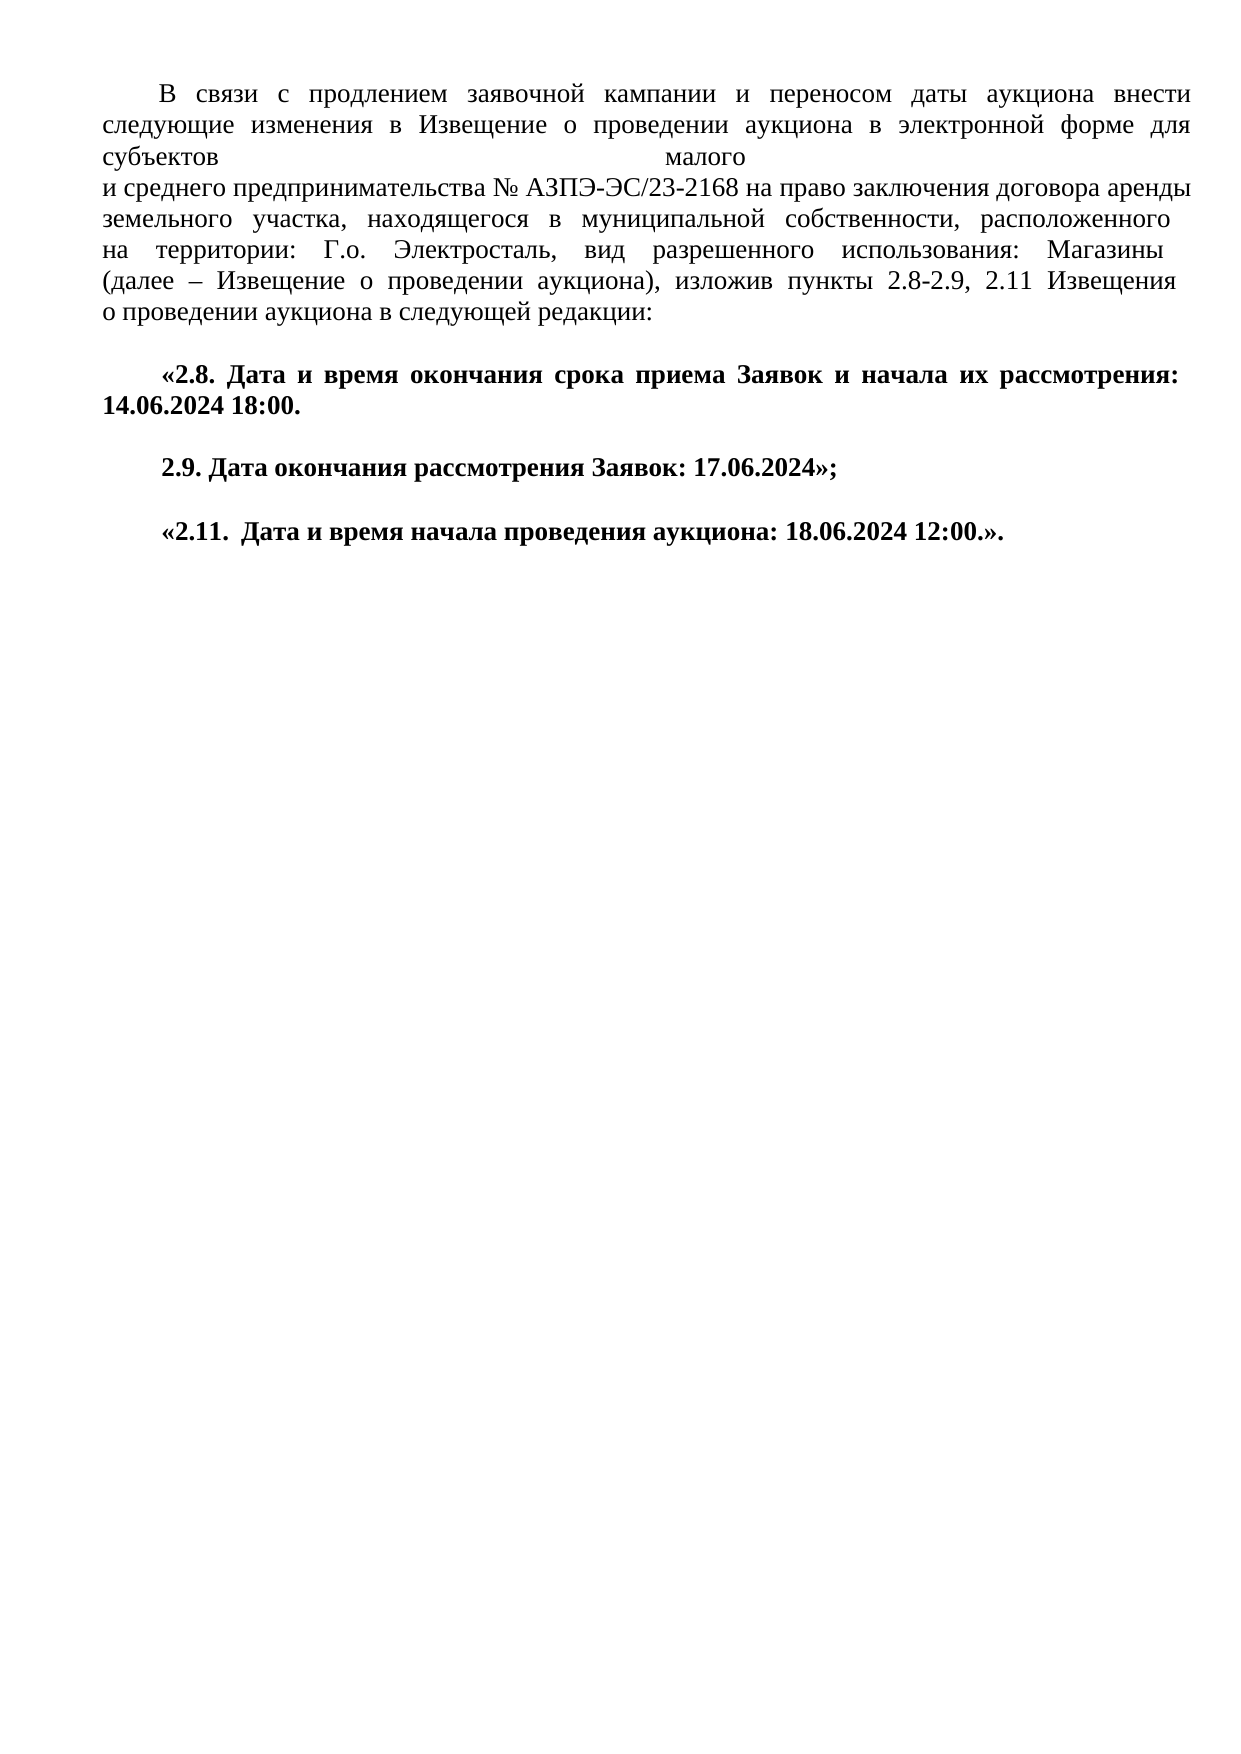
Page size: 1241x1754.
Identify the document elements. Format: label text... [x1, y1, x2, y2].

subtitle «2.8. Дата и время окончания срока приема Заявок и начала их рассмотрения: 14.06.2024 18:00. [102, 358, 1181, 420]
text В связи с продлением заявочной кампании и переносом даты аукциона внести следующие изменения в Извещение о проведении аукциона в электронной форме для субъектов малого и среднего предпринимательства № АЗПЭ-ЭС/23-2168 на право заключения договора аренды земельного участка, находящегося в муниципальной собственности, расположенного на территории: Г.о. Электросталь, вид разрешенного использования: Магазины (далее – Извещение о проведении аукциона), изложив пункты 2.8-2.9, 2.11 Извещения о проведении аукциона в следующей редакции: [102, 77, 1192, 327]
subtitle «2.11. Дата и время начала проведения аукциона: 18.06.2024 12:00.». [102, 515, 1180, 546]
text 2.9. Дата окончания рассмотрения Заявок: 17.06.2024»; [102, 451, 1192, 482]
